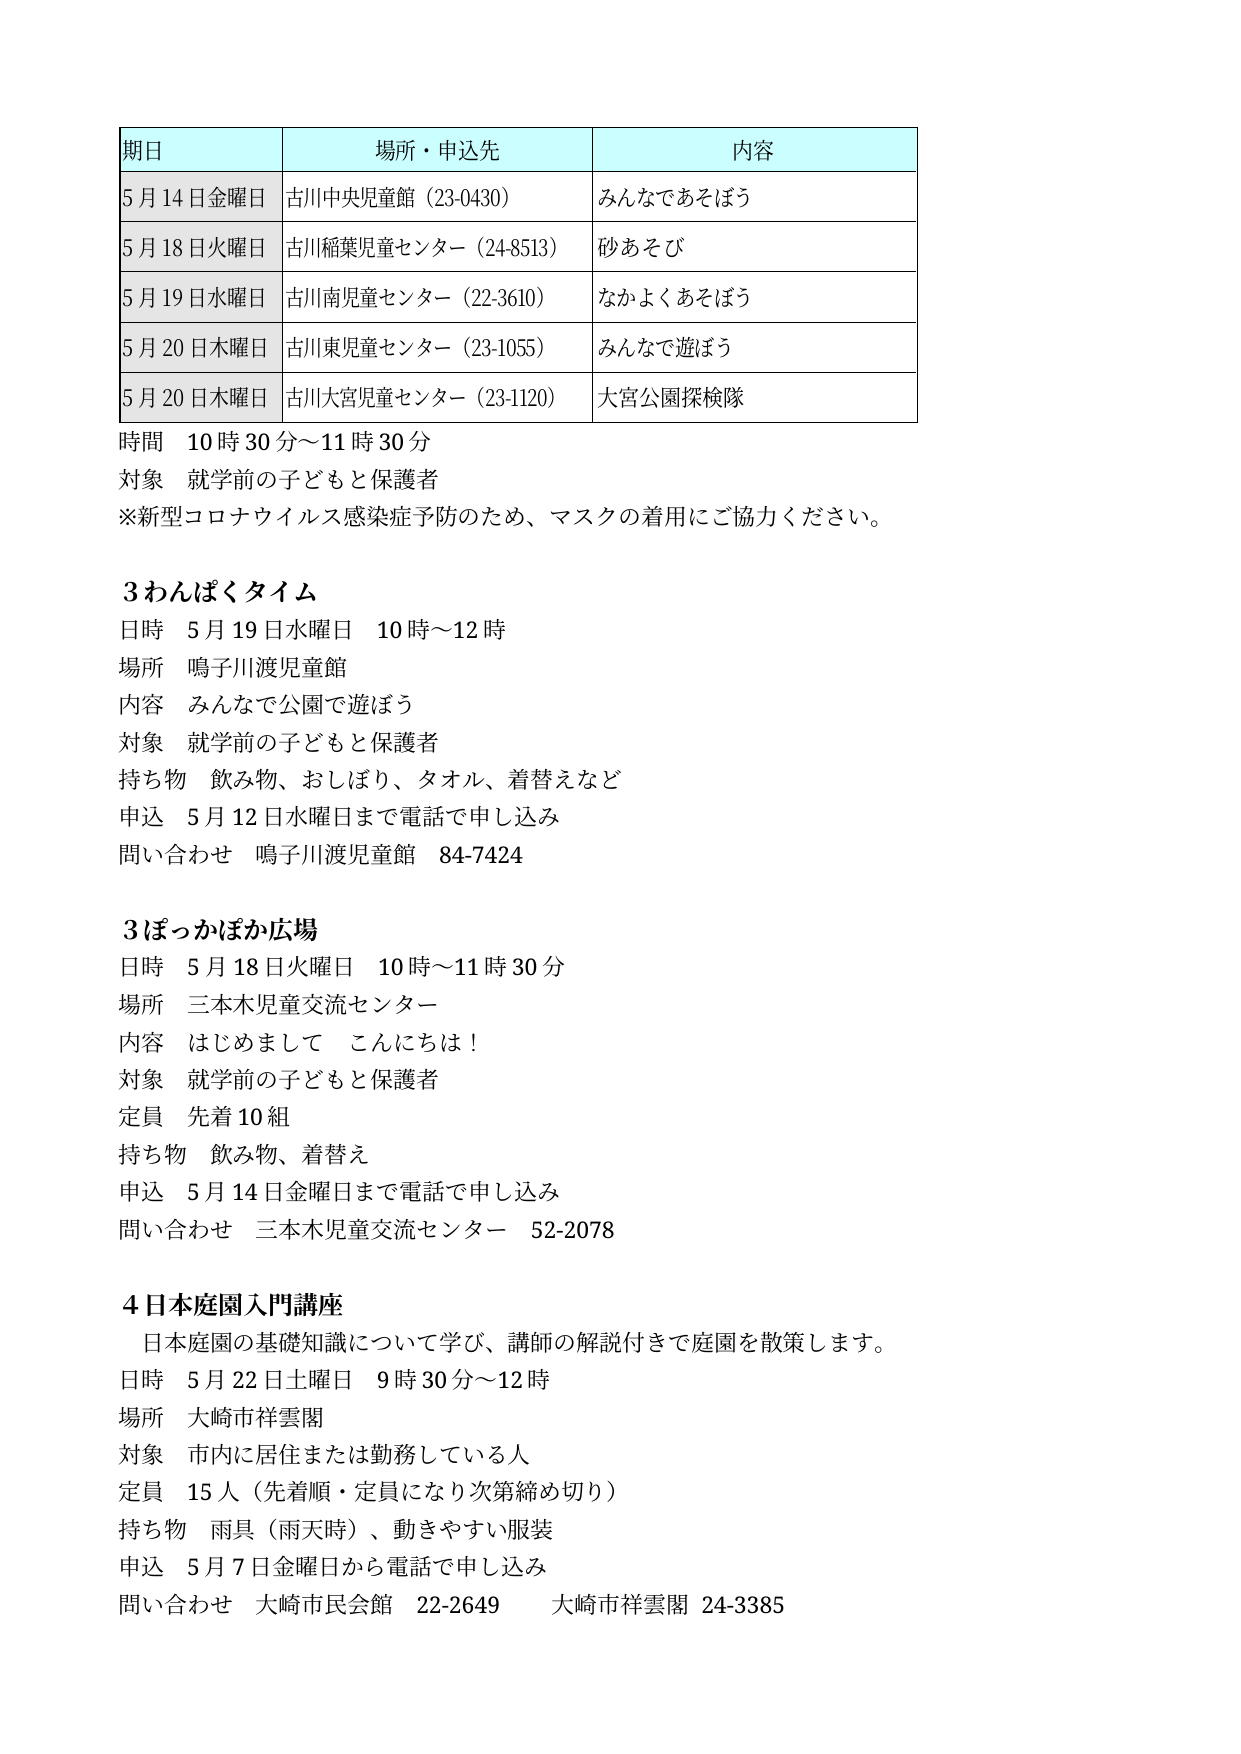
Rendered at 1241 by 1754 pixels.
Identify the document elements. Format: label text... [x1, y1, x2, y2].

text 問い合わせ 三本木児童交流センター 52-2078 [118, 1210, 1122, 1247]
text 対象 就学前の子どもと保護者 [118, 722, 1122, 760]
table_cell 5月19日水曜日 [121, 272, 282, 321]
text 定員 15人（先着順・定員になり次第締め切り） [118, 1472, 1122, 1510]
text ※新型コロナウイルス感染症予防のため、マスクの着用にご協力ください。 [118, 497, 1122, 535]
table_header 内容 [593, 128, 917, 171]
text 定員 先着10組 [118, 1097, 1122, 1135]
text 場所 大崎市祥雲閣 [118, 1397, 1122, 1435]
text 日時 5月19日水曜日 10時～12時 [118, 610, 1122, 647]
table_cell みんなであそぼう [593, 171, 917, 221]
text ３わんぱくタイム [118, 572, 1122, 610]
table_cell みんなで遊ぼう [593, 321, 917, 371]
table_cell 古川大宮児童センター（23-1120） [283, 373, 592, 422]
text 時間 10時30分～11時30分 [118, 422, 1122, 460]
table_cell 5月20日木曜日 [121, 323, 282, 371]
table_cell 5月18日火曜日 [121, 222, 282, 271]
text 申込 5月12日水曜日まで電話で申し込み [118, 797, 1122, 835]
table_header 期日 [121, 128, 282, 171]
text ３ぽっかぽか広場 [118, 910, 1122, 947]
table_cell 大宮公園探検隊 [593, 371, 917, 422]
table_cell 砂あそび [593, 221, 917, 271]
table_header 場所・申込先 [283, 128, 592, 171]
table_cell 古川東児童センター（23-1055） [283, 323, 592, 371]
text 申込 5月7日金曜日から電話で申し込み [118, 1547, 1122, 1585]
text 日本庭園の基礎知識について学び、講師の解説付きで庭園を散策します。 [118, 1322, 1122, 1360]
text 持ち物 雨具（雨天時）、動きやすい服装 [118, 1510, 1122, 1547]
text 場所 三本木児童交流センター [118, 985, 1122, 1022]
text 問い合わせ 鳴子川渡児童館 84-7424 [118, 835, 1122, 872]
text 申込 5月14日金曜日まで電話で申し込み [118, 1172, 1122, 1210]
text 持ち物 飲み物、おしぼり、タオル、着替えなど [118, 760, 1122, 797]
text ４日本庭園入門講座 [118, 1285, 1122, 1322]
table_cell 古川中央児童館（23-0430） [283, 172, 592, 221]
text 対象 就学前の子どもと保護者 [118, 1060, 1122, 1097]
table_cell 5月20日木曜日 [121, 373, 282, 422]
table_cell なかよくあそぼう [593, 271, 917, 321]
table_cell 5月14日金曜日 [121, 172, 282, 221]
text 内容 はじめまして こんにちは！ [118, 1022, 1122, 1060]
text 対象 市内に居住または勤務している人 [118, 1435, 1122, 1472]
text 日時 5月22日土曜日 9時30分～12時 [118, 1360, 1122, 1397]
table_cell 古川南児童センター（22-3610） [283, 272, 592, 321]
text 問い合わせ 大崎市民会館 22-2649 大崎市祥雲閣 24-3385 [118, 1585, 1122, 1622]
text 日時 5 月18日火曜日 10時～11時30分 [118, 947, 1122, 985]
table_cell 古川稲葉児童センター（24-8513） [283, 222, 592, 271]
text 持ち物 飲み物、着替え [118, 1135, 1122, 1172]
text 場所 鳴子川渡児童館 [118, 647, 1122, 685]
text 内容 みんなで公園で遊ぼう [118, 685, 1122, 722]
text 対象 就学前の子どもと保護者 [118, 460, 1122, 497]
